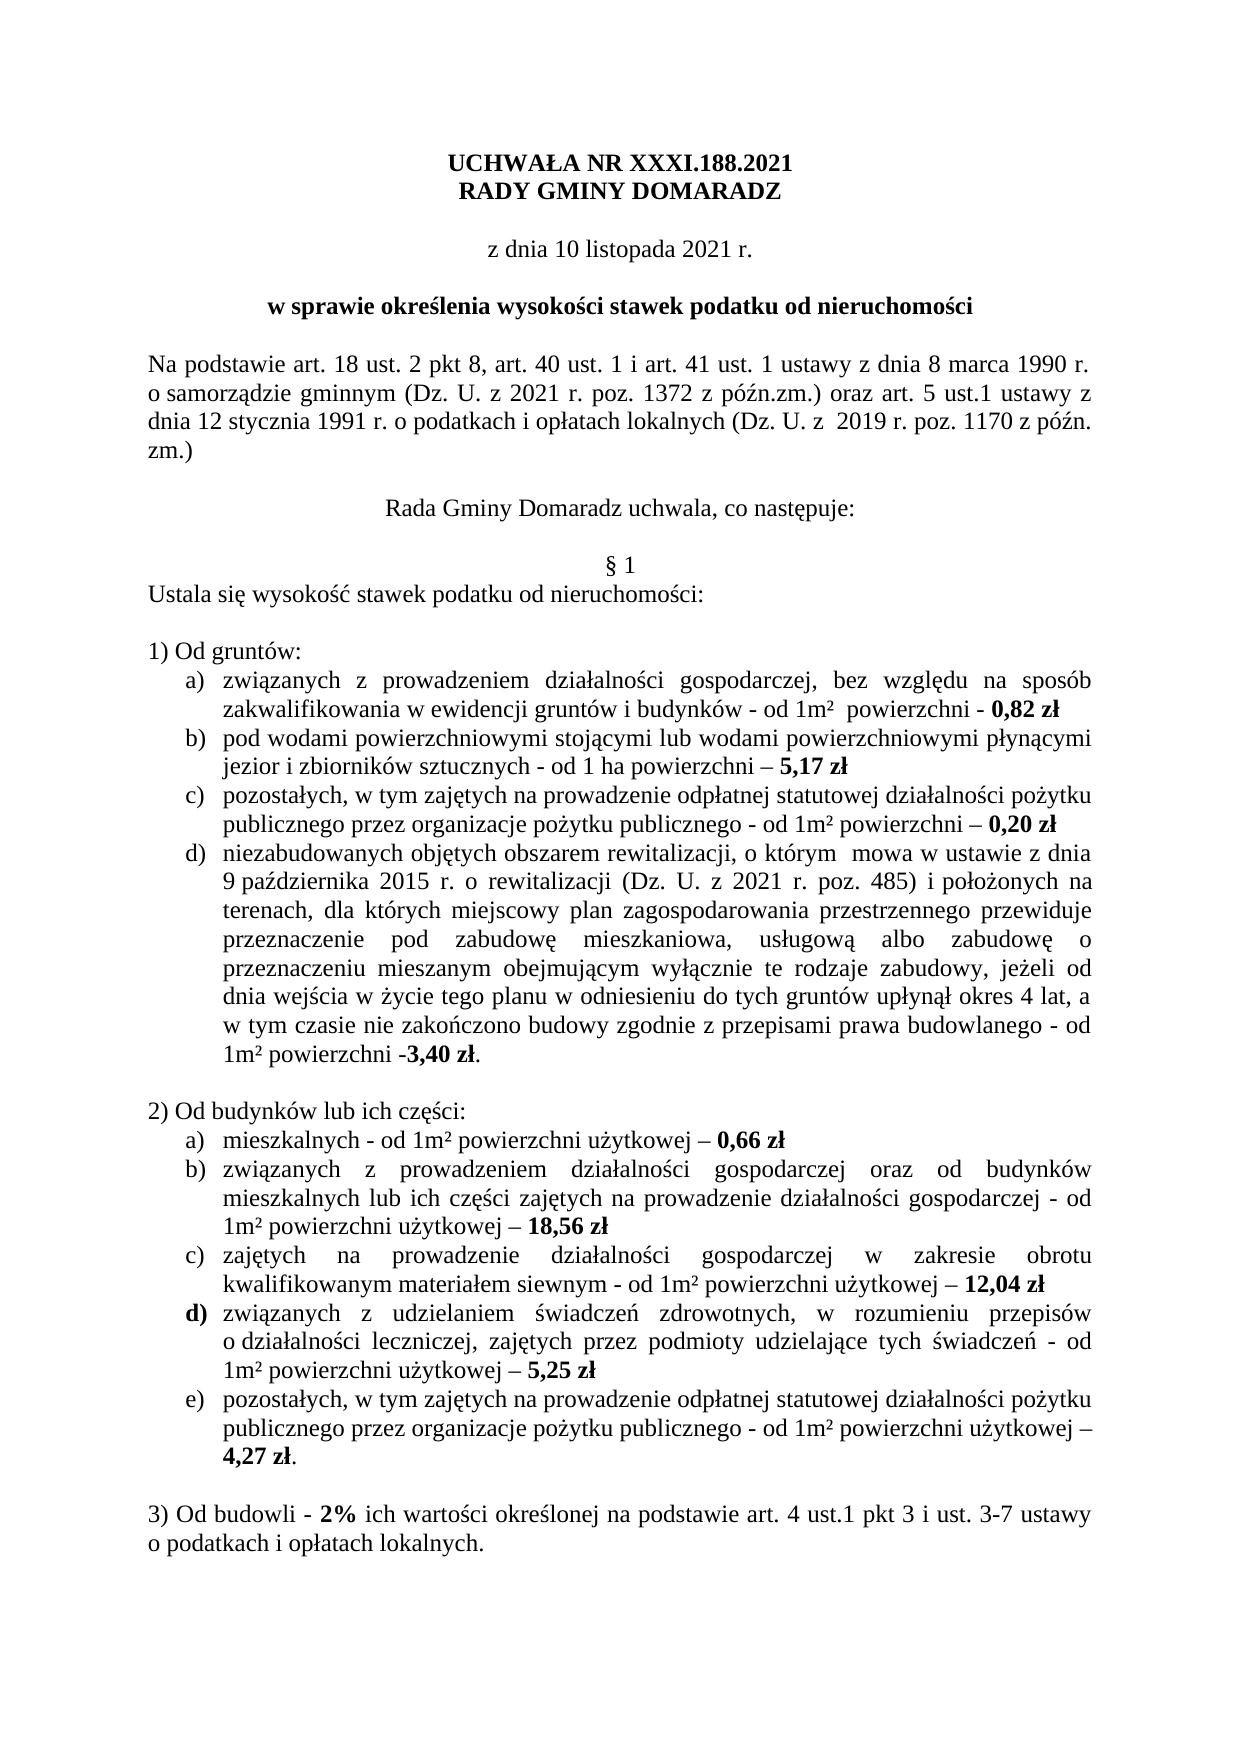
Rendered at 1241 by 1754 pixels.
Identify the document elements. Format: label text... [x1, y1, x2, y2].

list związanych z prowadzeniem działalności gospodarczej oraz od budynków mieszkalnych lub ich części zajętych na prowadzenie działalności gospodarczej - od 1m² powierzchni użytkowej – 18,56 zł [185, 1154, 1092, 1240]
text UCHWAŁA NR XXXI.188.2021 [148, 148, 1092, 176]
text Na podstawie art. 18 ust. 2 pkt 8, art. 40 ust. 1 i art. 41 ust. 1 ustawy z dnia 8 marca 1990 r. o samorządzie gminnym (Dz. U. z 2021 r. poz. 1372 z późn.zm.) oraz art. 5 ust.1 ustawy z dnia 12 stycznia 1991 r. o podatkach i opłatach lokalnych (Dz. U. z 2019 r. poz. 1170 z późn. zm.) [148, 349, 1092, 464]
list zajętych na prowadzenie działalności gospodarczej w zakresie obrotu kwalifikowanym materiałem siewnym - od 1m² powierzchni użytkowej – 12,04 zł [185, 1240, 1092, 1298]
text Rada Gminy Domaradz uchwala, co następuje: [148, 493, 1092, 521]
text RADY GMINY DOMARADZ [148, 176, 1092, 205]
list związanych z udzielaniem świadczeń zdrowotnych, w rozumieniu przepisów o działalności leczniczej, zajętych przez podmioty udzielające tych świadczeń - od 1m² powierzchni użytkowej – 5,25 zł [185, 1298, 1092, 1384]
text 1) Od gruntów: [148, 636, 1092, 665]
list związanych z prowadzeniem działalności gospodarczej, bez względu na sposób zakwalifikowania w ewidencji gruntów i budynków - od 1m² powierzchni - 0,82 zł [185, 665, 1092, 723]
text § 1 [148, 550, 1092, 579]
list mieszkalnych - od 1m² powierzchni użytkowej – 0,66 zł [185, 1125, 1092, 1154]
text 2) Od budynków lub ich części: [148, 1096, 1092, 1125]
list pozostałych, w tym zajętych na prowadzenie odpłatnej statutowej działalności pożytku publicznego przez organizacje pożytku publicznego - od 1m² powierzchni – 0,20 zł [185, 780, 1092, 838]
text w sprawie określenia wysokości stawek podatku od nieruchomości [148, 291, 1092, 320]
list pod wodami powierzchniowymi stojącymi lub wodami powierzchniowymi płynącymi jezior i zbiorników sztucznych - od 1 ha powierzchni – 5,17 zł [185, 723, 1092, 780]
text 3) Od budowli - 2% ich wartości określonej na podstawie art. 4 ust.1 pkt 3 i ust. 3-7 ustawy o podatkach i opłatach lokalnych. [148, 1499, 1092, 1556]
text z dnia 10 listopada 2021 r. [148, 234, 1092, 263]
list pozostałych, w tym zajętych na prowadzenie odpłatnej statutowej działalności pożytku publicznego przez organizacje pożytku publicznego - od 1m² powierzchni użytkowej – 4,27 zł. [185, 1384, 1092, 1470]
text Ustala się wysokość stawek podatku od nieruchomości: [148, 579, 1092, 608]
list niezabudowanych objętych obszarem rewitalizacji, o którym mowa w ustawie z dnia 9 października 2015 r. o rewitalizacji (Dz. U. z 2021 r. poz. 485) i położonych na terenach, dla których miejscowy plan zagospodarowania przestrzennego przewiduje przeznaczenie pod zabudowę mieszkaniowa, usługową albo zabudowę o przeznaczeniu mieszanym obejmującym wyłącznie te rodzaje zabudowy, jeżeli od dnia wejścia w życie tego planu w odniesieniu do tych gruntów upłynął okres 4 lat, a w tym czasie nie zakończono budowy zgodnie z przepisami prawa budowlanego - od 1m² powierzchni -3,40 zł. [185, 838, 1092, 1068]
